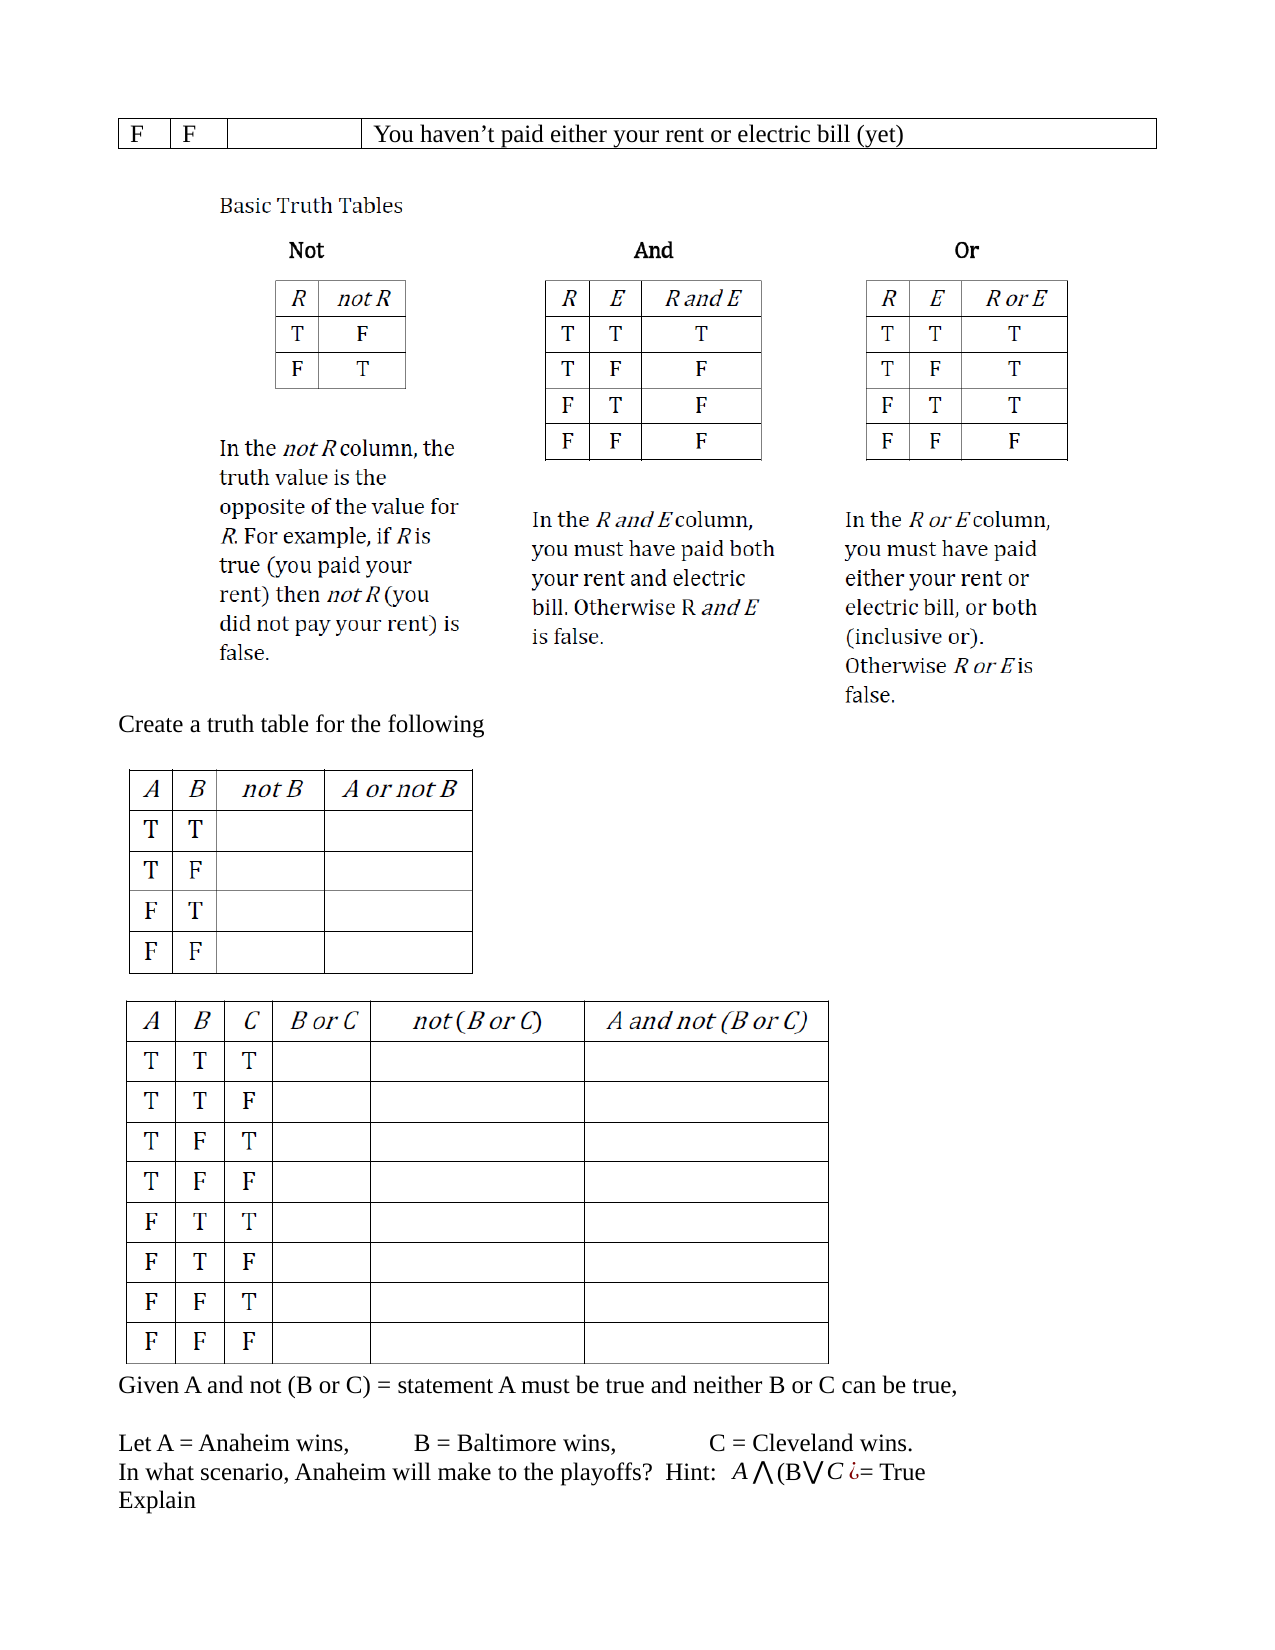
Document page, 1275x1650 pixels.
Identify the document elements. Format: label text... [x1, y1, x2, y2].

text Given A and not (B or C) = statement A must be true and neither B or C can be true, [118, 1371, 1157, 1399]
table_cell F [171, 119, 227, 148]
text Let A = Anaheim wins, B = Baltimore wins, C = Cleveland wins. [118, 1428, 1157, 1457]
table_cell F [119, 119, 170, 148]
table_cell You haven’t paid either your rent or electric bill (yet) [362, 119, 1156, 148]
text Create a truth table for the following [118, 709, 1157, 738]
text In what scenario, Anaheim will make to the playoffs? Hint: (B= True [118, 1457, 1157, 1486]
table_cell [228, 119, 361, 148]
text Explain [118, 1486, 1157, 1514]
